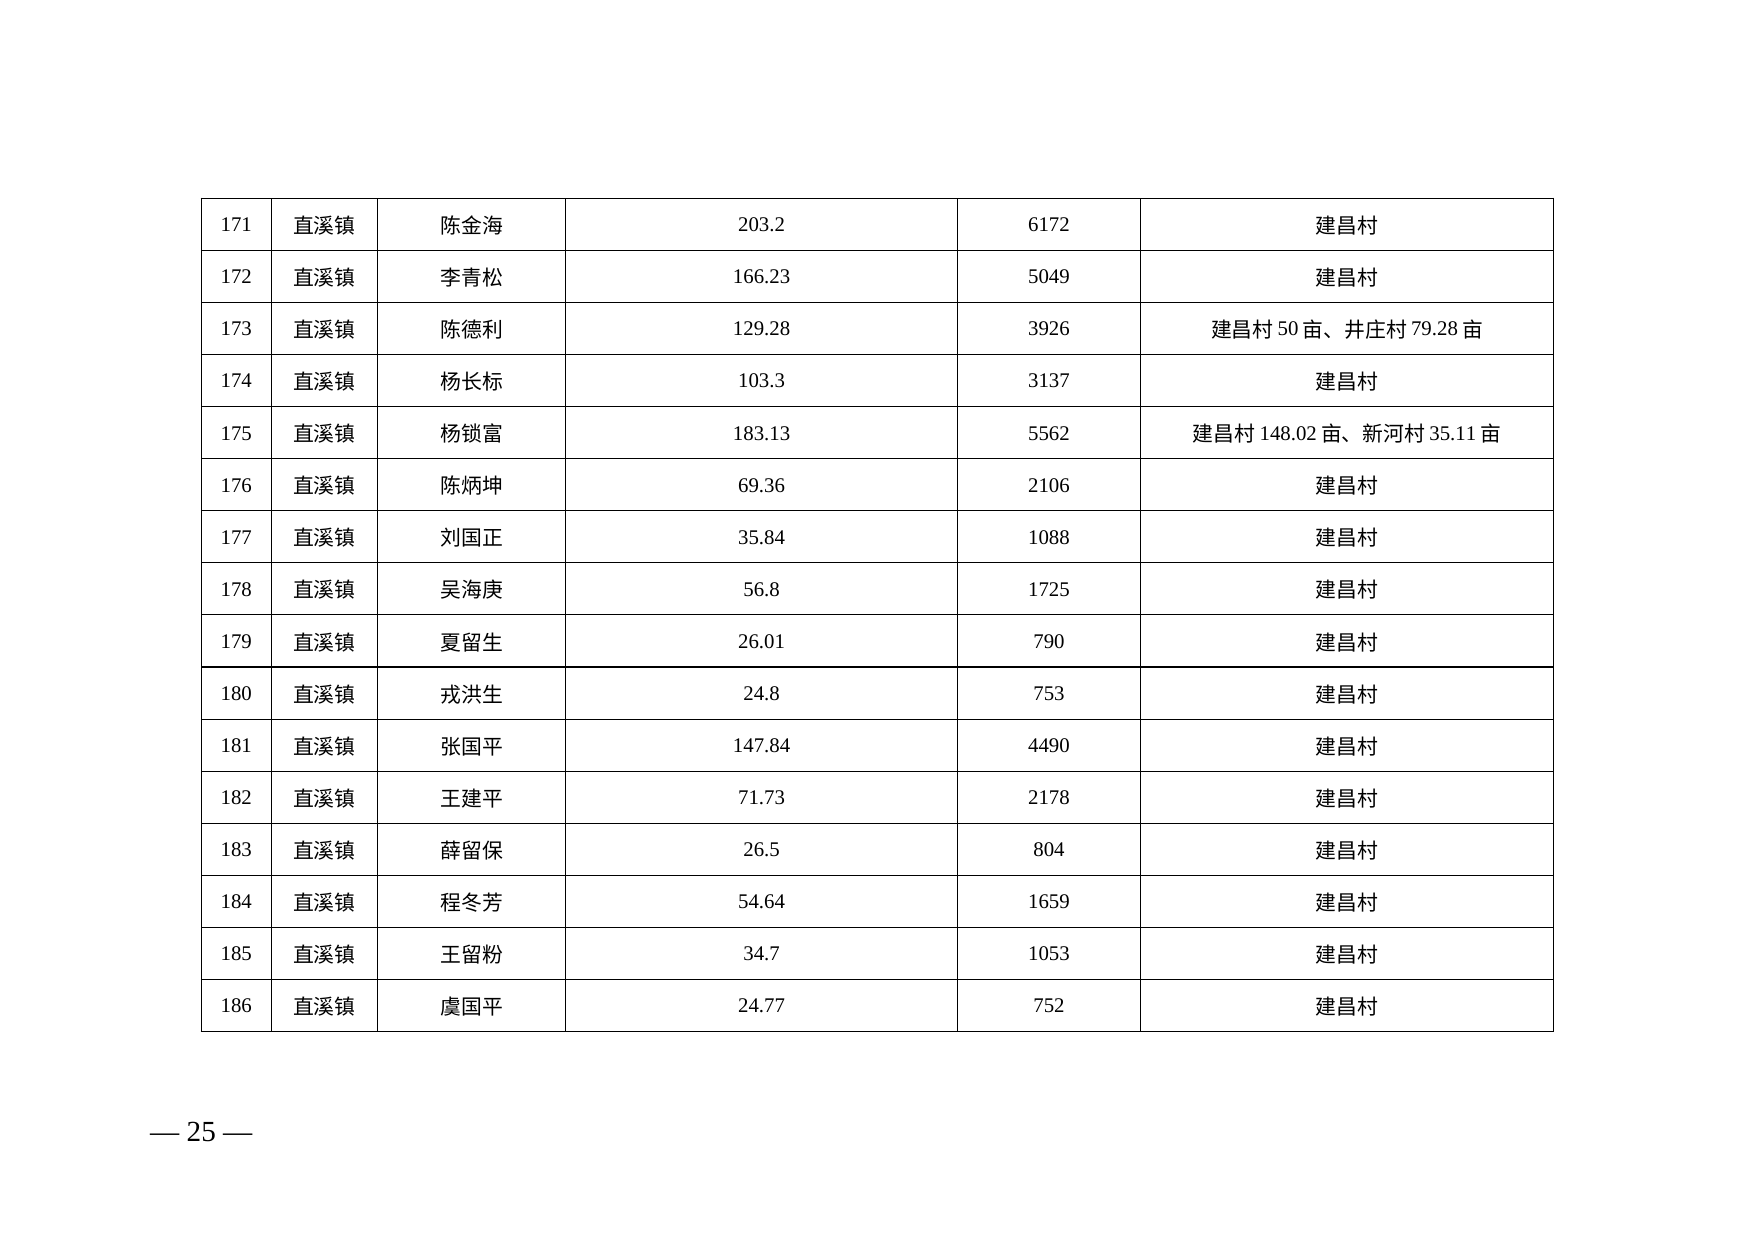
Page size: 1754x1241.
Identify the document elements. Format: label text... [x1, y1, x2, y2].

table_cell 3926 [958, 303, 1140, 354]
table_cell 753 [958, 668, 1140, 718]
table_cell 71.73 [566, 772, 957, 823]
table_cell 5049 [958, 251, 1140, 302]
table_cell 183 [202, 824, 271, 875]
table_cell 陈德利 [378, 303, 565, 354]
table_cell 3137 [958, 355, 1140, 406]
table_cell 建昌村 [1141, 459, 1553, 510]
table_cell 建昌村 [1141, 511, 1553, 562]
table_cell 直溪镇 [272, 615, 377, 666]
table_cell 5562 [958, 407, 1140, 458]
table_cell 26.01 [566, 615, 957, 666]
table_cell 173 [202, 303, 271, 354]
table_cell 26.5 [566, 824, 957, 875]
table_cell 张国平 [378, 720, 565, 771]
table_cell 147.84 [566, 720, 957, 771]
table_cell 直溪镇 [272, 928, 377, 979]
table_cell 建昌村 [1141, 251, 1553, 302]
table_cell 203.2 [566, 199, 957, 250]
table_cell 薛留保 [378, 824, 565, 875]
table_cell 建昌村 [1141, 980, 1553, 1031]
table_cell 1725 [958, 563, 1140, 614]
table_cell 建昌村 [1141, 615, 1553, 666]
table_cell 直溪镇 [272, 563, 377, 614]
table_cell 1088 [958, 511, 1140, 562]
table_cell 直溪镇 [272, 303, 377, 354]
table_cell 181 [202, 720, 271, 771]
table_cell 夏留生 [378, 615, 565, 666]
table_cell 24.8 [566, 668, 957, 718]
table_cell 直溪镇 [272, 459, 377, 510]
table_cell 建昌村 [1141, 772, 1553, 823]
table_cell 建昌村 [1141, 928, 1553, 979]
table_cell 174 [202, 355, 271, 406]
table_cell 1659 [958, 876, 1140, 927]
table_cell 直溪镇 [272, 668, 377, 718]
table_cell 54.64 [566, 876, 957, 927]
table_cell 34.7 [566, 928, 957, 979]
table_cell 直溪镇 [272, 980, 377, 1031]
table_cell 182 [202, 772, 271, 823]
table_cell 直溪镇 [272, 876, 377, 927]
table_cell 2106 [958, 459, 1140, 510]
table_cell 180 [202, 668, 271, 718]
table_cell 183.13 [566, 407, 957, 458]
table_cell 王留粉 [378, 928, 565, 979]
table_cell 建昌村 [1141, 876, 1553, 927]
table_cell 177 [202, 511, 271, 562]
table_cell 178 [202, 563, 271, 614]
table_cell 李青松 [378, 251, 565, 302]
table_cell 185 [202, 928, 271, 979]
table_cell 刘国正 [378, 511, 565, 562]
table_cell 直溪镇 [272, 511, 377, 562]
table_cell 175 [202, 407, 271, 458]
table_cell 直溪镇 [272, 251, 377, 302]
table_cell 129.28 [566, 303, 957, 354]
table_cell 166.23 [566, 251, 957, 302]
table_cell 杨锁富 [378, 407, 565, 458]
table_cell 4490 [958, 720, 1140, 771]
table_cell 752 [958, 980, 1140, 1031]
table_cell 建昌村50亩、井庄村79.28亩 [1141, 303, 1553, 354]
table_cell 陈炳坤 [378, 459, 565, 510]
table_cell 172 [202, 251, 271, 302]
table_cell 建昌村 [1141, 355, 1553, 406]
table_cell 直溪镇 [272, 772, 377, 823]
table_cell 建昌村 [1141, 824, 1553, 875]
table_cell 35.84 [566, 511, 957, 562]
table_cell 1053 [958, 928, 1140, 979]
table_cell 103.3 [566, 355, 957, 406]
table_cell 6172 [958, 199, 1140, 250]
table_cell 直溪镇 [272, 720, 377, 771]
table_cell 建昌村 [1141, 668, 1553, 718]
table_cell 建昌村 [1141, 720, 1553, 771]
table_cell 虞国平 [378, 980, 565, 1031]
table_cell 建昌村148.02亩、新河村35.11亩 [1141, 407, 1553, 458]
table_cell 176 [202, 459, 271, 510]
table_cell 杨长标 [378, 355, 565, 406]
table_cell 790 [958, 615, 1140, 666]
table_cell 建昌村 [1141, 563, 1553, 614]
table_cell 179 [202, 615, 271, 666]
table_cell 69.36 [566, 459, 957, 510]
table_cell 24.77 [566, 980, 957, 1031]
table_cell 直溪镇 [272, 824, 377, 875]
table_cell 吴海庚 [378, 563, 565, 614]
table_cell 直溪镇 [272, 199, 377, 250]
table_cell 程冬芳 [378, 876, 565, 927]
table_cell 戎洪生 [378, 668, 565, 718]
table_cell 184 [202, 876, 271, 927]
table_cell 陈金海 [378, 199, 565, 250]
table_cell 建昌村 [1141, 199, 1553, 250]
table_cell 56.8 [566, 563, 957, 614]
table_cell 186 [202, 980, 271, 1031]
table_cell 直溪镇 [272, 355, 377, 406]
table_cell 直溪镇 [272, 407, 377, 458]
table_cell 王建平 [378, 772, 565, 823]
table_cell 2178 [958, 772, 1140, 823]
table_cell 171 [202, 199, 271, 250]
table_cell 804 [958, 824, 1140, 875]
